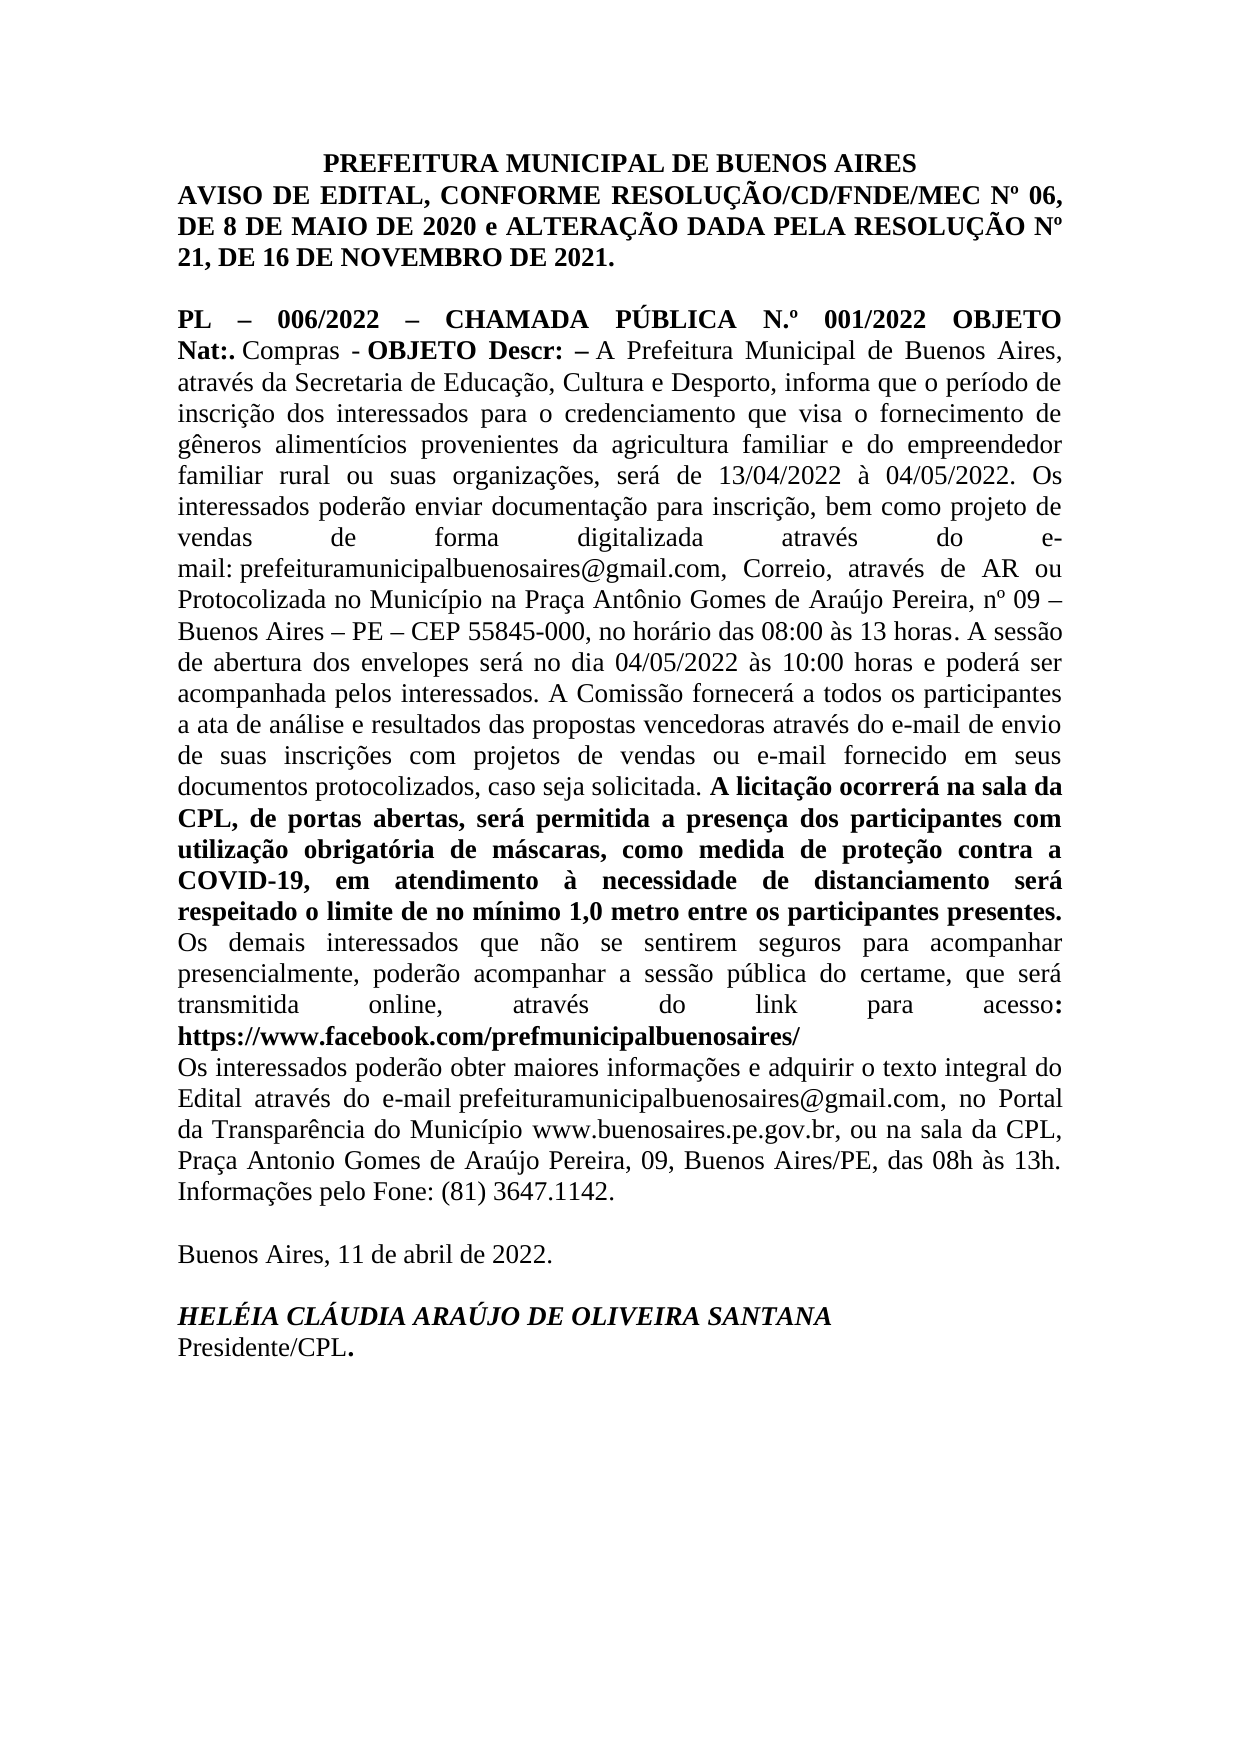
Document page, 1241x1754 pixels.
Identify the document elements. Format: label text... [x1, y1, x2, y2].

text PL – 006/2022 – CHAMADA PÚBLICA N.º 001/2022 OBJETO Nat:. Compras - OBJETO Descr: – A Prefeitura Municipal de Buenos Aires, através da Secretaria de Educação, Cultura e Desporto, informa que o período de inscrição dos interessados para o credenciamento que visa o fornecimento de gêneros alimentícios provenientes da agricultura familiar e do empreendedor familiar rural ou suas organizações, será de 13/04/2022 à 04/05/2022. Os interessados poderão enviar documentação para inscrição, bem como projeto de vendas de forma digitalizada através do e-mail: prefeituramunicipalbuenosaires@gmail.com, Correio, através de AR ou Protocolizada no Município na Praça Antônio Gomes de Araújo Pereira, nº 09 – Buenos Aires – PE – CEP 55845-000, no horário das 08:00 às 13 horas. A sessão de abertura dos envelopes será no dia 04/05/2022 às 10:00 horas e poderá ser acompanhada pelos interessados. A Comissão fornecerá a todos os participantes a ata de análise e resultados das propostas vencedoras através do e-mail de envio de suas inscrições com projetos de vendas ou e-mail fornecido em seus documentos protocolizados, caso seja solicitada. A licitação ocorrerá na sala da CPL, de portas abertas, será permitida a presença dos participantes com utilização obrigatória de máscaras, como medida de proteção contra a COVID-19, em atendimento à necessidade de distanciamento será respeitado o limite de no mínimo 1,0 metro entre os participantes presentes. Os demais interessados que não se sentirem seguros para acompanhar presencialmente, poderão acompanhar a sessão pública do certame, que será transmitida online, através do link para acesso: https://www.facebook.com/prefmunicipalbuenosaires/ [177, 303, 1063, 1051]
text Os interessados poderão obter maiores informações e adquirir o texto integral do Edital através do e-mail prefeituramunicipalbuenosaires@gmail.com, no Portal da Transparência do Município www.buenosaires.pe.gov.br, ou na sala da CPL, Praça Antonio Gomes de Araújo Pereira, 09, Buenos Aires/PE, das 08h às 13h. Informações pelo Fone: (81) 3647.1142. [177, 1051, 1063, 1207]
text Buenos Aires, 11 de abril de 2022. [177, 1238, 1063, 1269]
text PREFEITURA MUNICIPAL DE BUENOS AIRES [177, 148, 1063, 179]
text AVISO DE EDITAL, CONFORME RESOLUÇÃO/CD/FNDE/MEC Nº 06, DE 8 DE MAIO DE 2020 e ALTERAÇÃO DADA PELA RESOLUÇÃO Nº 21, DE 16 DE NOVEMBRO DE 2021. [177, 179, 1063, 272]
text HELÉIA CLÁUDIA ARAÚJO DE OLIVEIRA SANTANA [177, 1300, 1063, 1331]
text Presidente/CPL. [177, 1331, 1063, 1362]
